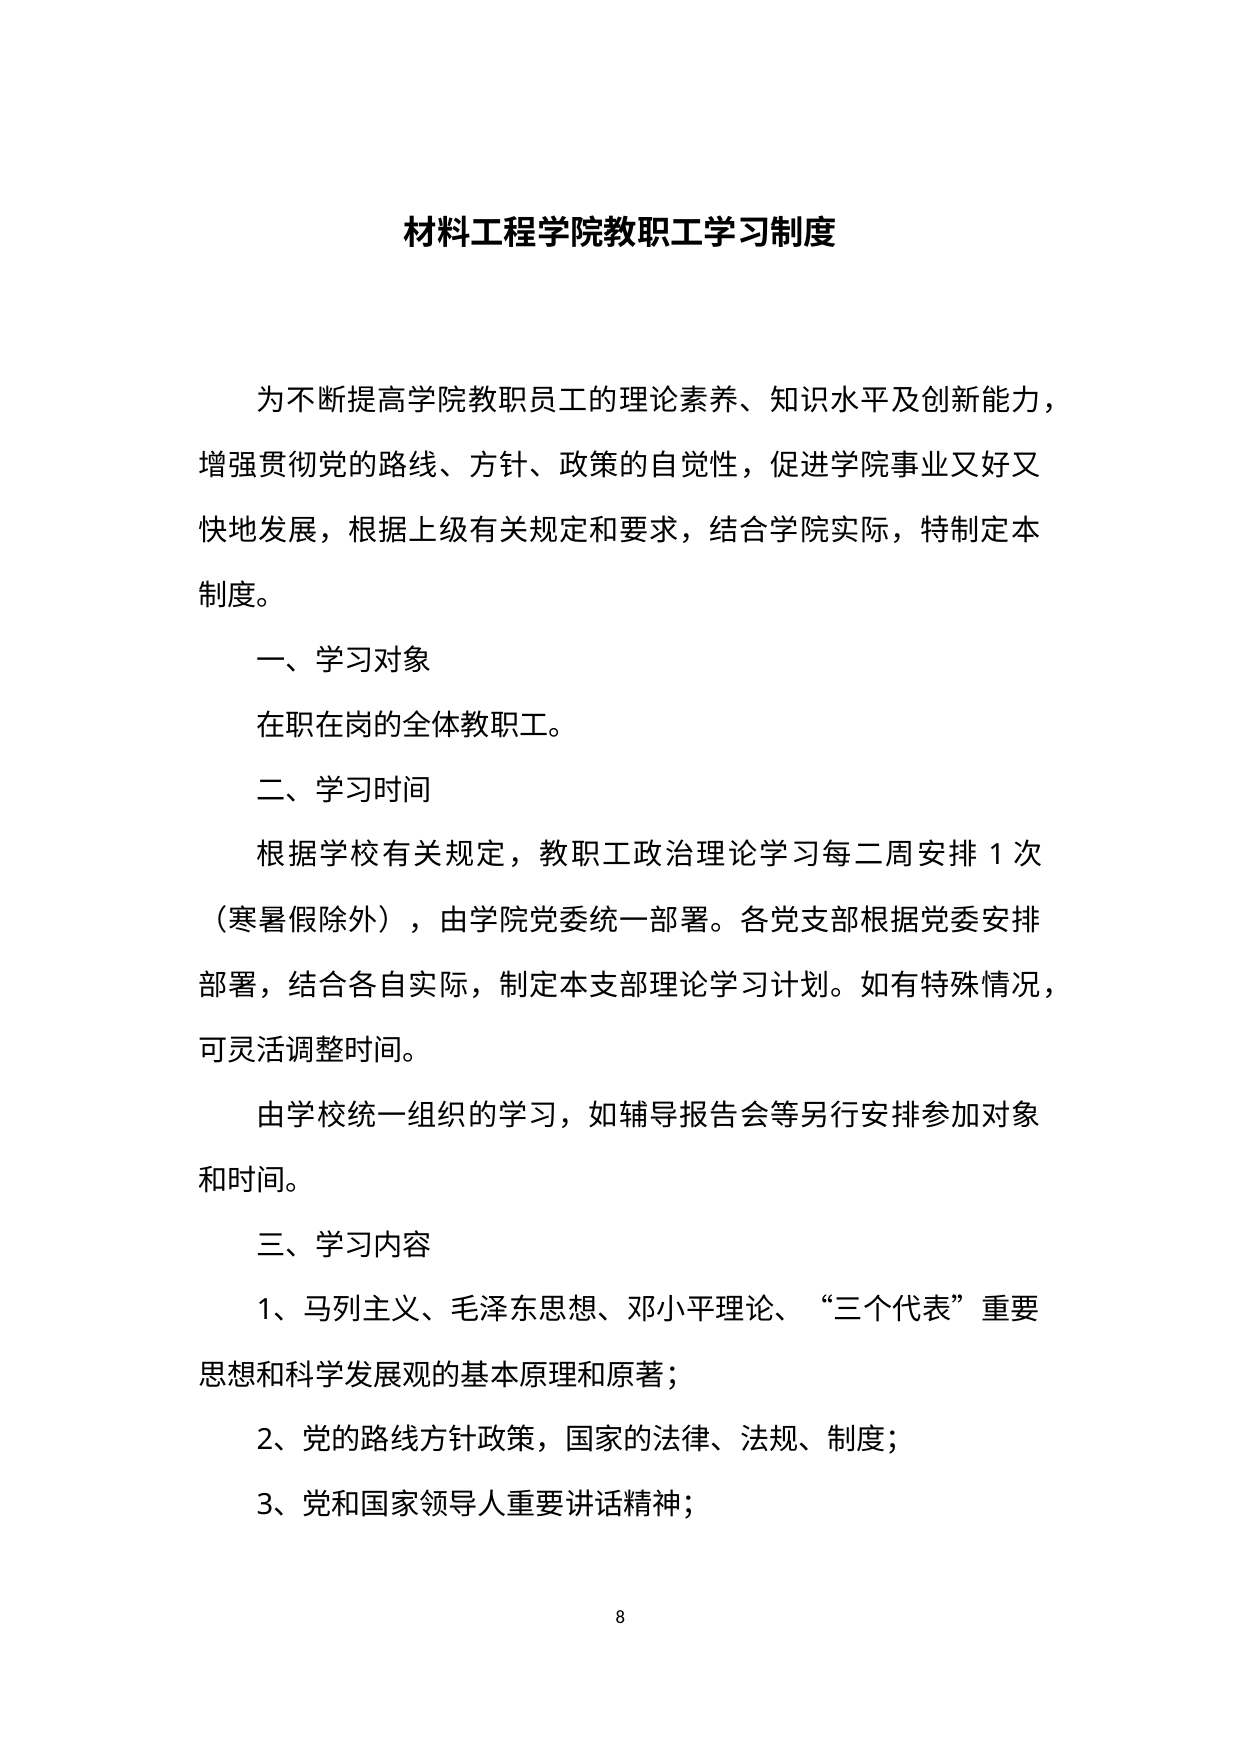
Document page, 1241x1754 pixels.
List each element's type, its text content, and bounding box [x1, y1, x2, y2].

text 3、党和国家领导人重要讲话精神； [198, 1470, 1042, 1535]
text 由学校统一组织的学习，如辅导报告会等另行安排参加对象和时间。 [198, 1080, 1042, 1210]
text 根据学校有关规定，教职工政治理论学习每二周安排1次（寒暑假除外），由学院党委统一部署。各党支部根据党委安排部署，结合各自实际，制定本支部理论学习计划。如有特殊情况，可灵活调整时间。 [198, 820, 1042, 1080]
text 二、学习时间 [198, 755, 1042, 820]
text 2、党的路线方针政策，国家的法律、法规、制度； [198, 1405, 1042, 1470]
text 在职在岗的全体教职工。 [198, 690, 1042, 755]
text 一、学习对象 [198, 625, 1042, 690]
subtitle 材料工程学院教职工学习制度 [187, 197, 1053, 262]
text 三、学习内容 [198, 1210, 1042, 1275]
text 为不断提高学院教职员工的理论素养、知识水平及创新能力，增强贯彻党的路线、方针、政策的自觉性，促进学院事业又好又快地发展，根据上级有关规定和要求，结合学院实际，特制定本制度。 [198, 365, 1042, 625]
text 1、马列主义、毛泽东思想、邓小平理论、“三个代表”重要思想和科学发展观的基本原理和原著； [198, 1275, 1042, 1405]
